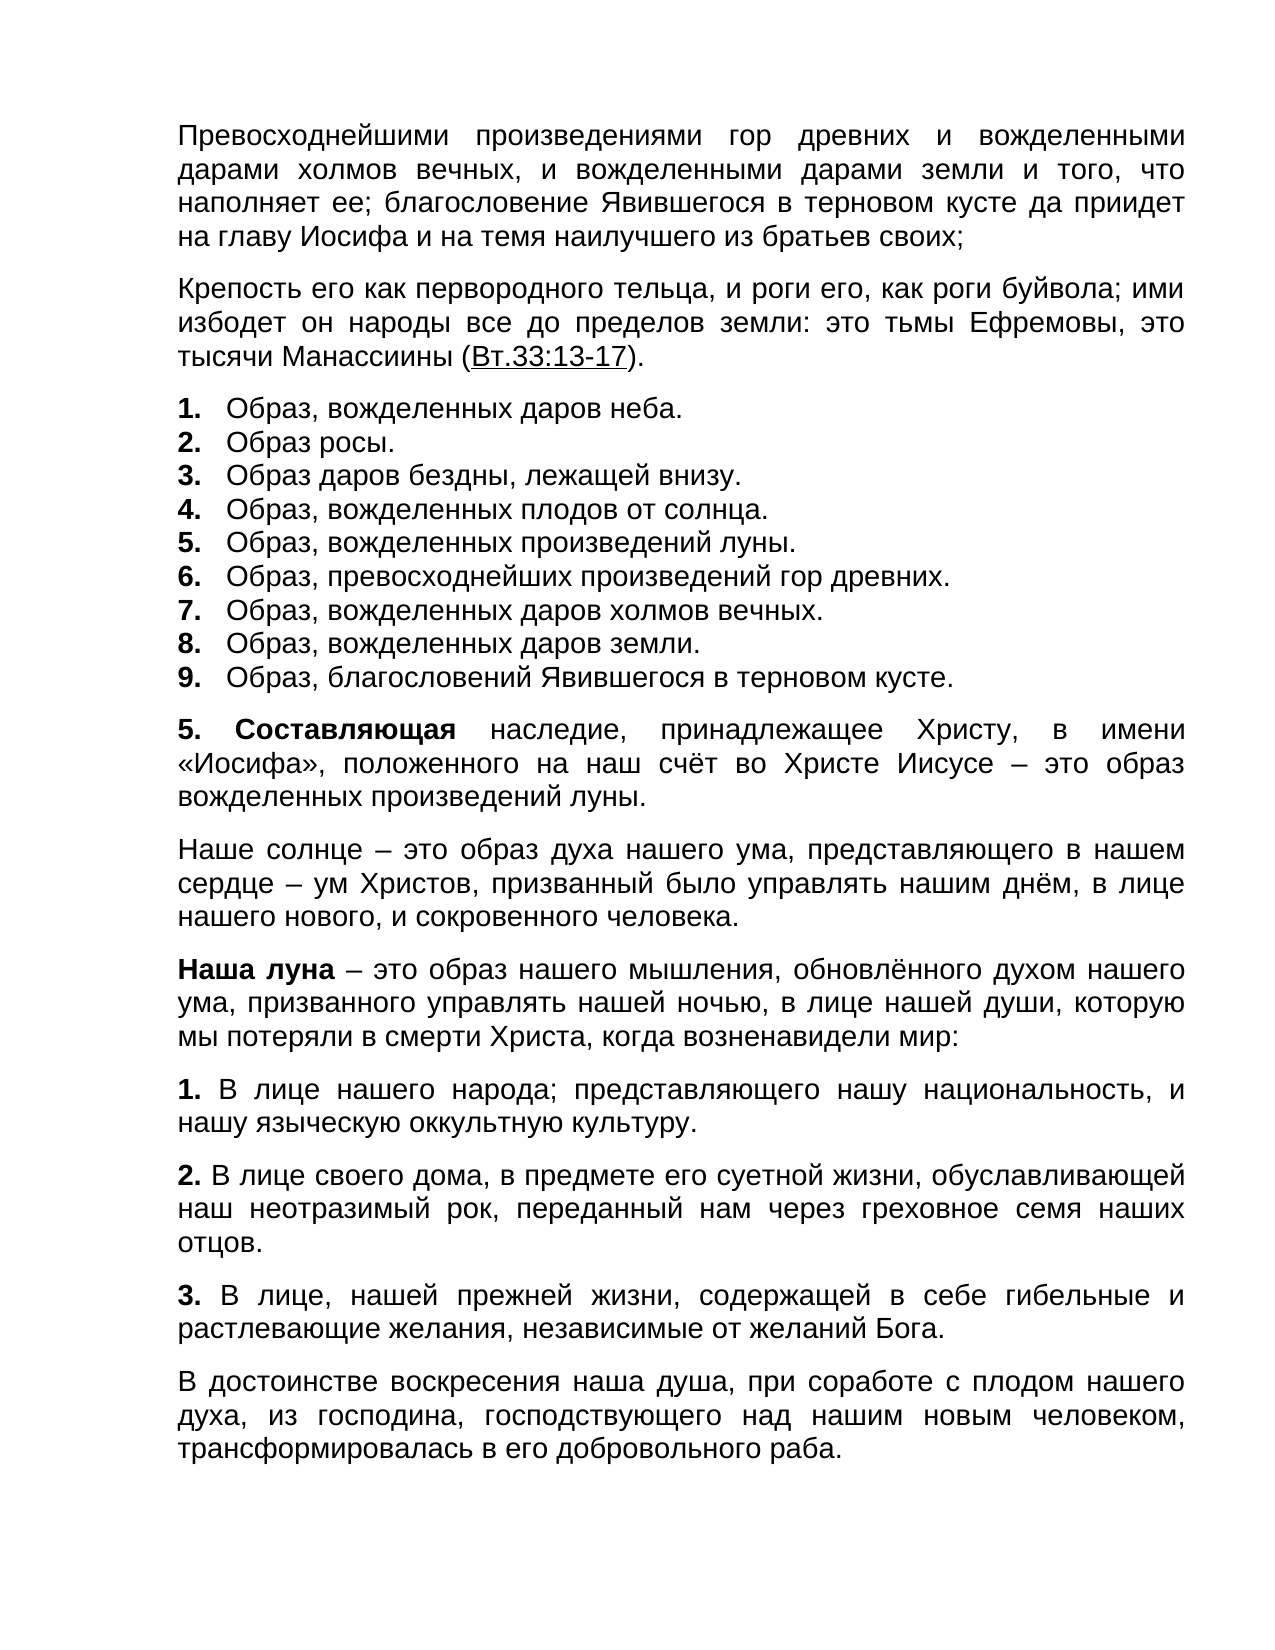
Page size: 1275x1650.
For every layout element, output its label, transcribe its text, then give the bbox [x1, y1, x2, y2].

text Наша луна – это образ нашего мышления, обновлённого духом нашего ума, призванного управлять нашей ночью, в лице нашей души, которую мы потеряли в смерти Христа, когда возненавидели мир: [177, 952, 1186, 1052]
text Крепость его как первородного тельца, и роги его, как роги буйвола; ими избодет он народы все до пределов земли: это тьмы Ефремовы, это тысячи Манассиины (Вт.33:13-17). [177, 271, 1186, 372]
text 4. Образ, вожделенных плодов от солнца. [177, 492, 1186, 525]
text 3. В лице, нашей прежней жизни, содержащей в себе гибельные и растлевающие желания, независимые от желаний Бога. [177, 1278, 1186, 1345]
text 2. В лице своего дома, в предмете его суетной жизни, обуславливающей наш неотразимый рок, переданный нам через греховное семя наших отцов. [177, 1158, 1186, 1258]
text 6. Образ, превосходнейших произведений гор древних. [177, 559, 1186, 592]
text 1. Образ, вожделенных даров неба. [177, 391, 1186, 425]
text Наше солнце – это образ духа нашего ума, представляющего в нашем сердце – ум Христов, призванный было управлять нашим днём, в лице нашего нового, и сокровенного человека. [177, 832, 1186, 933]
text В достоинстве воскресения наша душа, при соработе с плодом нашего духа, из господина, господствующего над нашим новым человеком, трансформировалась в его добровольного раба. [177, 1364, 1186, 1464]
text 5. Составляющая наследие, принадлежащее Христу, в имени «Иосифа», положенного на наш счёт во Христе Иисусе – это образ вожделенных произведений луны. [177, 712, 1186, 813]
text 8. Образ, вожделенных даров земли. [177, 626, 1186, 659]
text 5. Образ, вожделенных произведений луны. [177, 525, 1186, 559]
text 9. Образ, благословений Явившегося в терновом кусте. [177, 659, 1186, 693]
text 1. В лице нашего народа; представляющего нашу национальность, и нашу языческую оккультную культуру. [177, 1072, 1186, 1139]
text Превосходнейшими произведениями гор древних и вожделенными дарами холмов вечных, и вожделенными дарами земли и того, что наполняет ее; благословение Явившегося в терновом кусте да приидет на главу Иосифа и на темя наилучшего из братьев своих; [177, 118, 1186, 252]
text 2. Образ росы. [177, 425, 1186, 458]
text 3. Образ даров бездны, лежащей внизу. [177, 458, 1186, 492]
text 7. Образ, вожделенных даров холмов вечных. [177, 592, 1186, 626]
